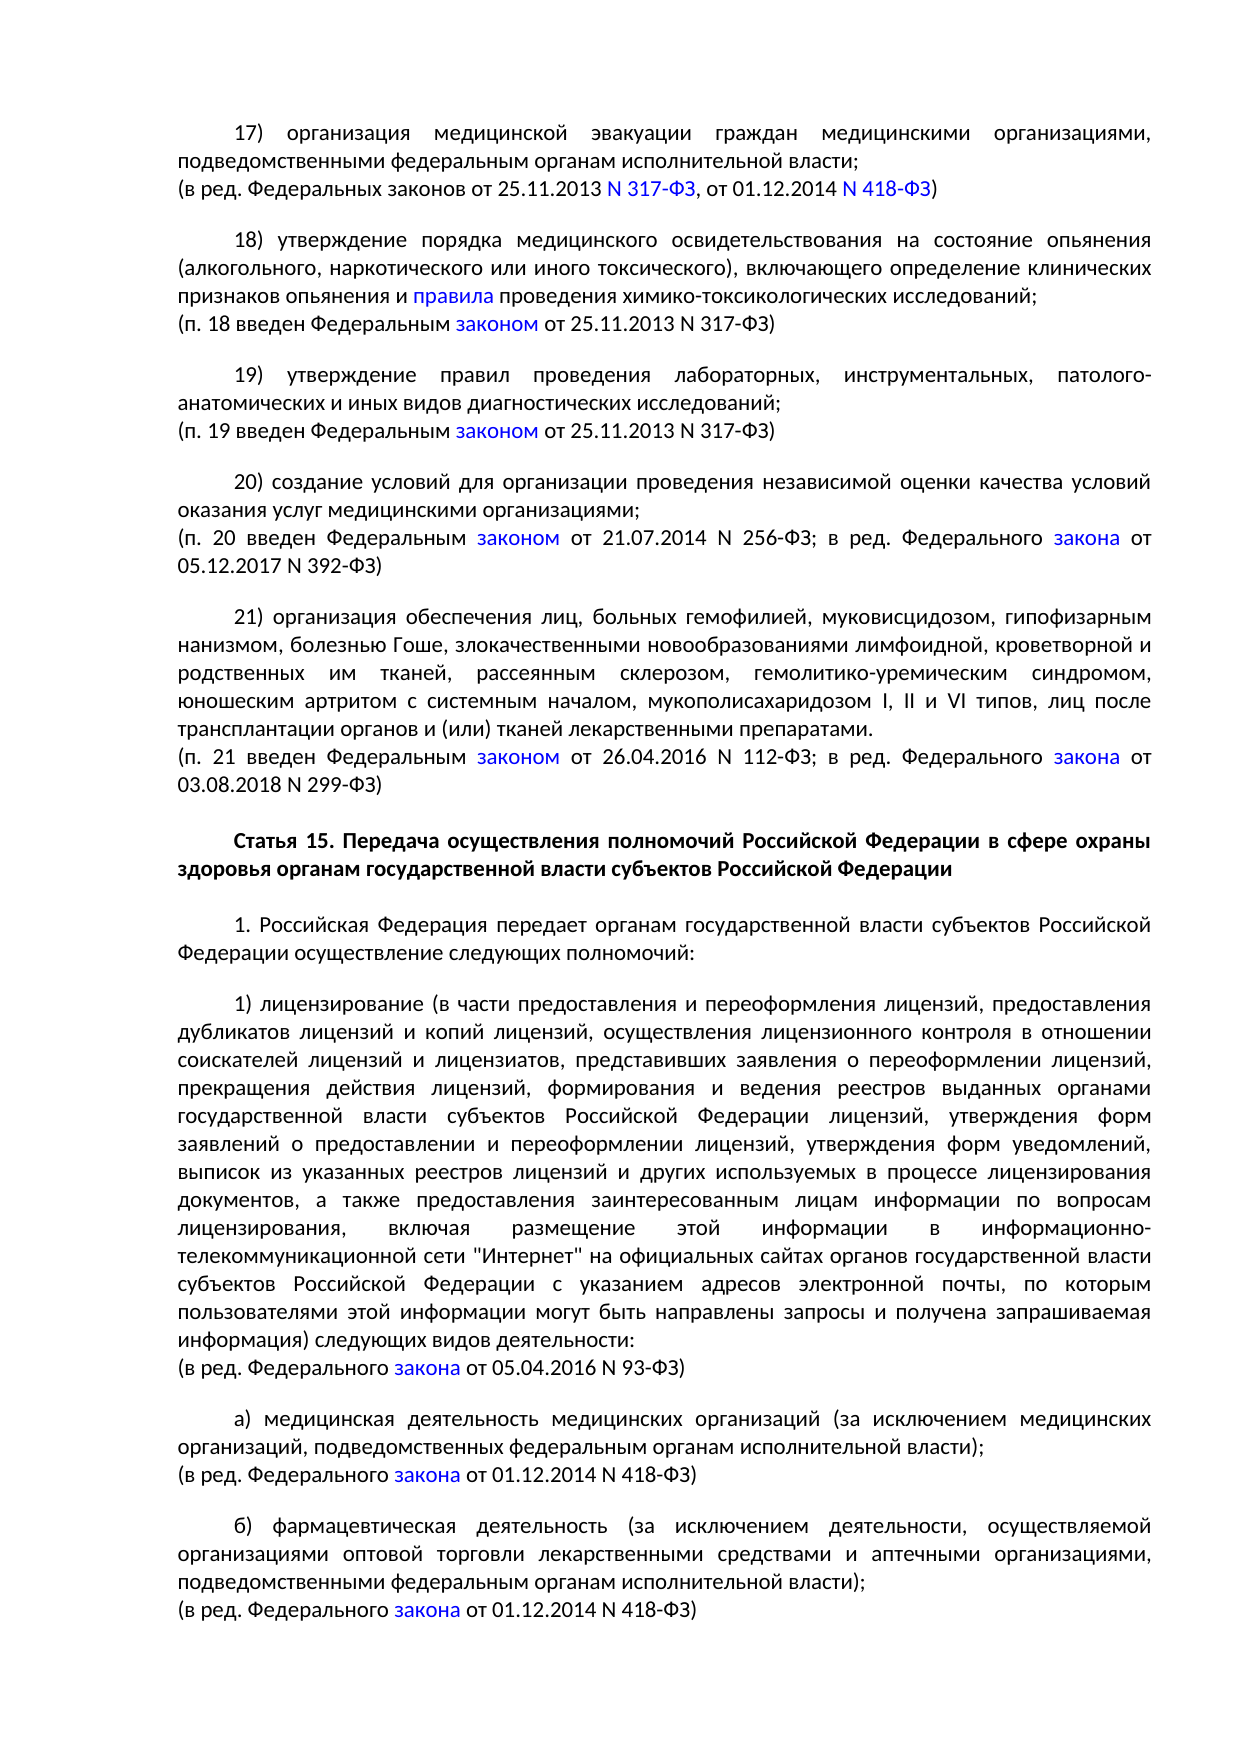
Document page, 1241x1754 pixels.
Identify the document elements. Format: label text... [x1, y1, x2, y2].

text 17) организация медицинской эвакуации граждан медицинскими организациями, подведомственными федеральным органам исполнительной власти; [177, 118, 1152, 174]
text а) медицинская деятельность медицинских организаций (за исключением медицинских организаций, подведомственных федеральным органам исполнительной власти); [177, 1404, 1152, 1461]
title Статья 15. Передача осуществления полномочий Российской Федерации в сфере охраны здоровья органам государственной власти субъектов Российской Федерации [177, 826, 1152, 882]
text 20) создание условий для организации проведения независимой оценки качества условий оказания услуг медицинскими организациями; [177, 467, 1152, 523]
text (в ред. Федерального закона от 01.12.2014 N 418-ФЗ) [177, 1596, 1152, 1623]
text б) фармацевтическая деятельность (за исключением деятельности, осуществляемой организациями оптовой торговли лекарственными средствами и аптечными организациями, подведомственными федеральным органам исполнительной власти); [177, 1511, 1152, 1596]
text 21) организация обеспечения лиц, больных гемофилией, муковисцидозом, гипофизарным нанизмом, болезнью Гоше, злокачественными новообразованиями лимфоидной, кроветворной и родственных им тканей, рассеянным склерозом, гемолитико-уремическим синдромом, юношеским артритом с системным началом, мукополисахаридозом I, II и VI типов, лиц после трансплантации органов и (или) тканей лекарственными препаратами. [177, 602, 1152, 742]
text 1) лицензирование (в части предоставления и переоформления лицензий, предоставления дубликатов лицензий и копий лицензий, осуществления лицензионного контроля в отношении соискателей лицензий и лицензиатов, представивших заявления о переоформлении лицензий, прекращения действия лицензий, формирования и ведения реестров выданных органами государственной власти субъектов Российской Федерации лицензий, утверждения форм заявлений о предоставлении и переоформлении лицензий, утверждения форм уведомлений, выписок из указанных реестров лицензий и других используемых в процессе лицензирования документов, а также предоставления заинтересованным лицам информации по вопросам лицензирования, включая размещение этой информации в информационно-телекоммуникационной сети "Интернет" на официальных сайтах органов государственной власти субъектов Российской Федерации с указанием адресов электронной почты, по которым пользователями этой информации могут быть направлены запросы и получена запрашиваемая информация) следующих видов деятельности: [177, 989, 1152, 1353]
text 19) утверждение правил проведения лабораторных, инструментальных, патолого-анатомических и иных видов диагностических исследований; [177, 360, 1152, 416]
text (п. 20 введен Федеральным законом от 21.07.2014 N 256-ФЗ; в ред. Федерального закона от 05.12.2017 N 392-ФЗ) [177, 523, 1152, 579]
text (п. 21 введен Федеральным законом от 26.04.2016 N 112-ФЗ; в ред. Федерального закона от 03.08.2018 N 299-ФЗ) [177, 742, 1152, 798]
text 1. Российская Федерация передает органам государственной власти субъектов Российской Федерации осуществление следующих полномочий: [177, 910, 1152, 966]
text 18) утверждение порядка медицинского освидетельствования на состояние опьянения (алкогольного, наркотического или иного токсического), включающего определение клинических признаков опьянения и правила проведения химико-токсикологических исследований; [177, 225, 1152, 309]
text (п. 19 введен Федеральным законом от 25.11.2013 N 317-ФЗ) [177, 416, 1152, 444]
text (в ред. Федерального закона от 05.04.2016 N 93-ФЗ) [177, 1353, 1152, 1382]
text (п. 18 введен Федеральным законом от 25.11.2013 N 317-ФЗ) [177, 309, 1152, 337]
text (в ред. Федеральных законов от 25.11.2013 N 317-ФЗ, от 01.12.2014 N 418-ФЗ) [177, 174, 1152, 202]
text (в ред. Федерального закона от 01.12.2014 N 418-ФЗ) [177, 1461, 1152, 1488]
